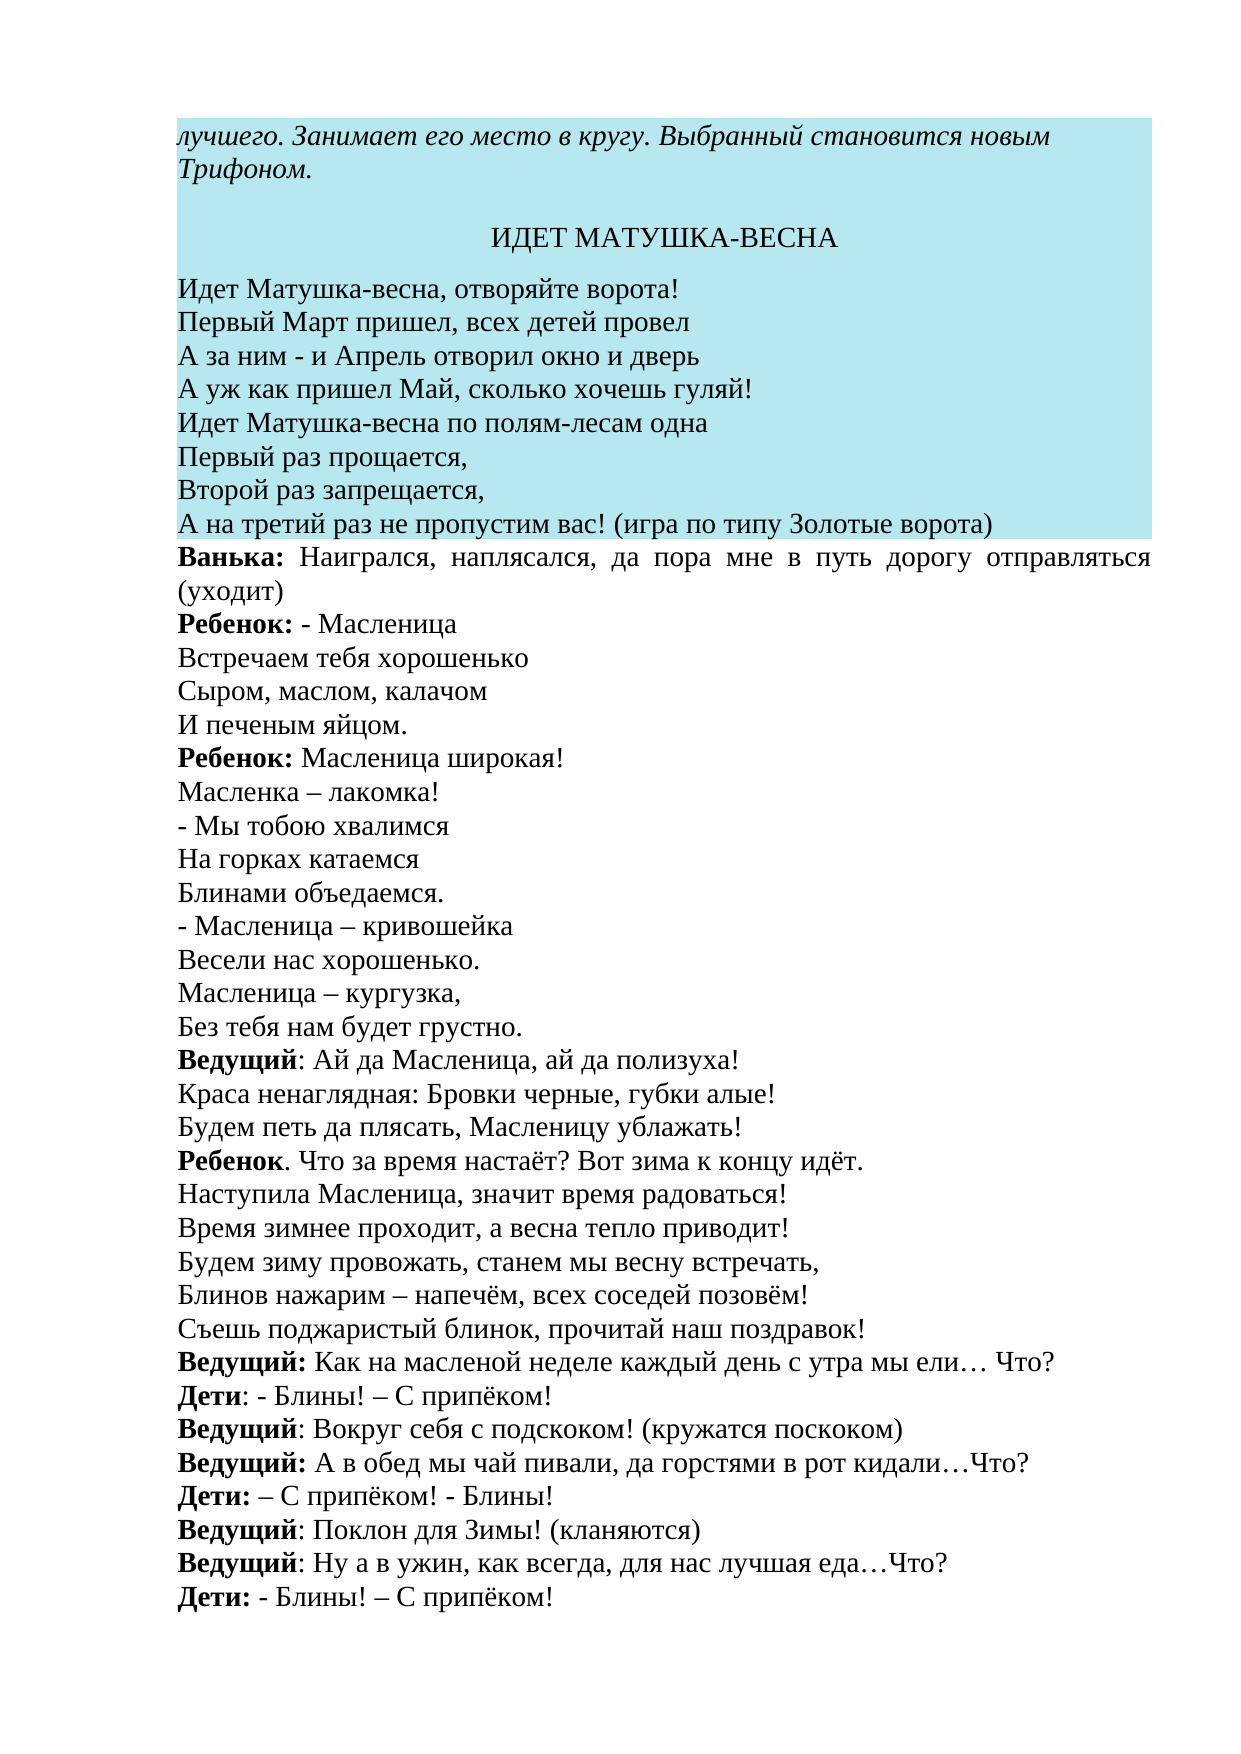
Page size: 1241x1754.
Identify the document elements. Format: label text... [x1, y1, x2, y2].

subtitle ИДЕТ МАТУШКА-ВЕСНА [177, 220, 1152, 254]
text Весели нас хорошенько. [177, 942, 1152, 975]
text Ведущий: Ай да Масленица, ай да полизуха! [177, 1042, 1152, 1076]
text Будем зиму провожать, станем мы весну встречать, [177, 1244, 1152, 1277]
text Идет Матушка-весна по полям-лесам одна [177, 405, 1152, 439]
text Съешь поджаристый блинок, прочитай наш поздравок! [177, 1311, 1152, 1344]
text Встречаем тебя хорошенько [177, 640, 1152, 673]
text Ребенок: - Масленица [177, 606, 1152, 640]
text Ребенок. Что за время настаёт? Вот зима к концу идёт. [177, 1143, 1152, 1177]
text Первый Март пришел, всех детей провел [177, 304, 1152, 338]
text А уж как пришел Май, сколько хочешь гуляй! [177, 372, 1152, 405]
text Ведущий: Ну а в ужин, как всегда, для нас лучшая еда…Что? [177, 1546, 1152, 1579]
text Дети: - Блины! – С припёком! [177, 1579, 1152, 1613]
text Краса ненаглядная: Бровки черные, губки алые! [177, 1076, 1152, 1109]
text Масленица – кургузка, [177, 975, 1152, 1009]
text Ведущий: Вокруг себя с подскоком! (кружатся поскоком) [177, 1411, 1152, 1445]
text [177, 118, 1152, 185]
text - Масленица – кривошейка [177, 908, 1152, 942]
text Будем петь да плясать, Масленицу ублажать! [177, 1109, 1152, 1143]
text Ведущий: Как на масленой неделе каждый день с утра мы ели… Что? [177, 1344, 1152, 1378]
text Первый раз прощается, [177, 439, 1152, 472]
text Блинов нажарим – напечём, всех соседей позовём! [177, 1277, 1152, 1311]
text Ванька: Наигрался, наплясался, да пора мне в путь дорогу отправляться (уходит) [177, 539, 1152, 606]
text Дети: – С припёком! - Блины! [177, 1478, 1152, 1512]
text Идет Матушка-весна, отворяйте ворота! [177, 271, 1152, 304]
text Время зимнее проходит, а весна тепло приводит! [177, 1210, 1152, 1244]
text Ведущий: Поклон для Зимы! (кланяются) [177, 1512, 1152, 1546]
text Ребенок: Масленица широкая! [177, 741, 1152, 774]
text Масленка – лакомка! [177, 774, 1152, 808]
text Сыром, маслом, калачом [177, 673, 1152, 707]
text Наступила Масленица, значит время радоваться! [177, 1177, 1152, 1210]
text Без тебя нам будет грустно. [177, 1009, 1152, 1042]
text На горках катаемся [177, 841, 1152, 875]
text Дети: - Блины! – С припёком! [177, 1378, 1152, 1411]
text А за ним - и Апрель отворил окно и дверь [177, 338, 1152, 372]
text Блинами объедаемся. [177, 875, 1152, 908]
text А на третий раз не пропустим вас! (игра по типу Золотые ворота) [177, 506, 1152, 539]
text Ведущий: А в обед мы чай пивали, да горстями в рот кидали…Что? [177, 1445, 1152, 1478]
text Второй раз запрещается, [177, 472, 1152, 506]
text - Мы тобою хвалимся [177, 808, 1152, 841]
text И печеным яйцом. [177, 707, 1152, 741]
